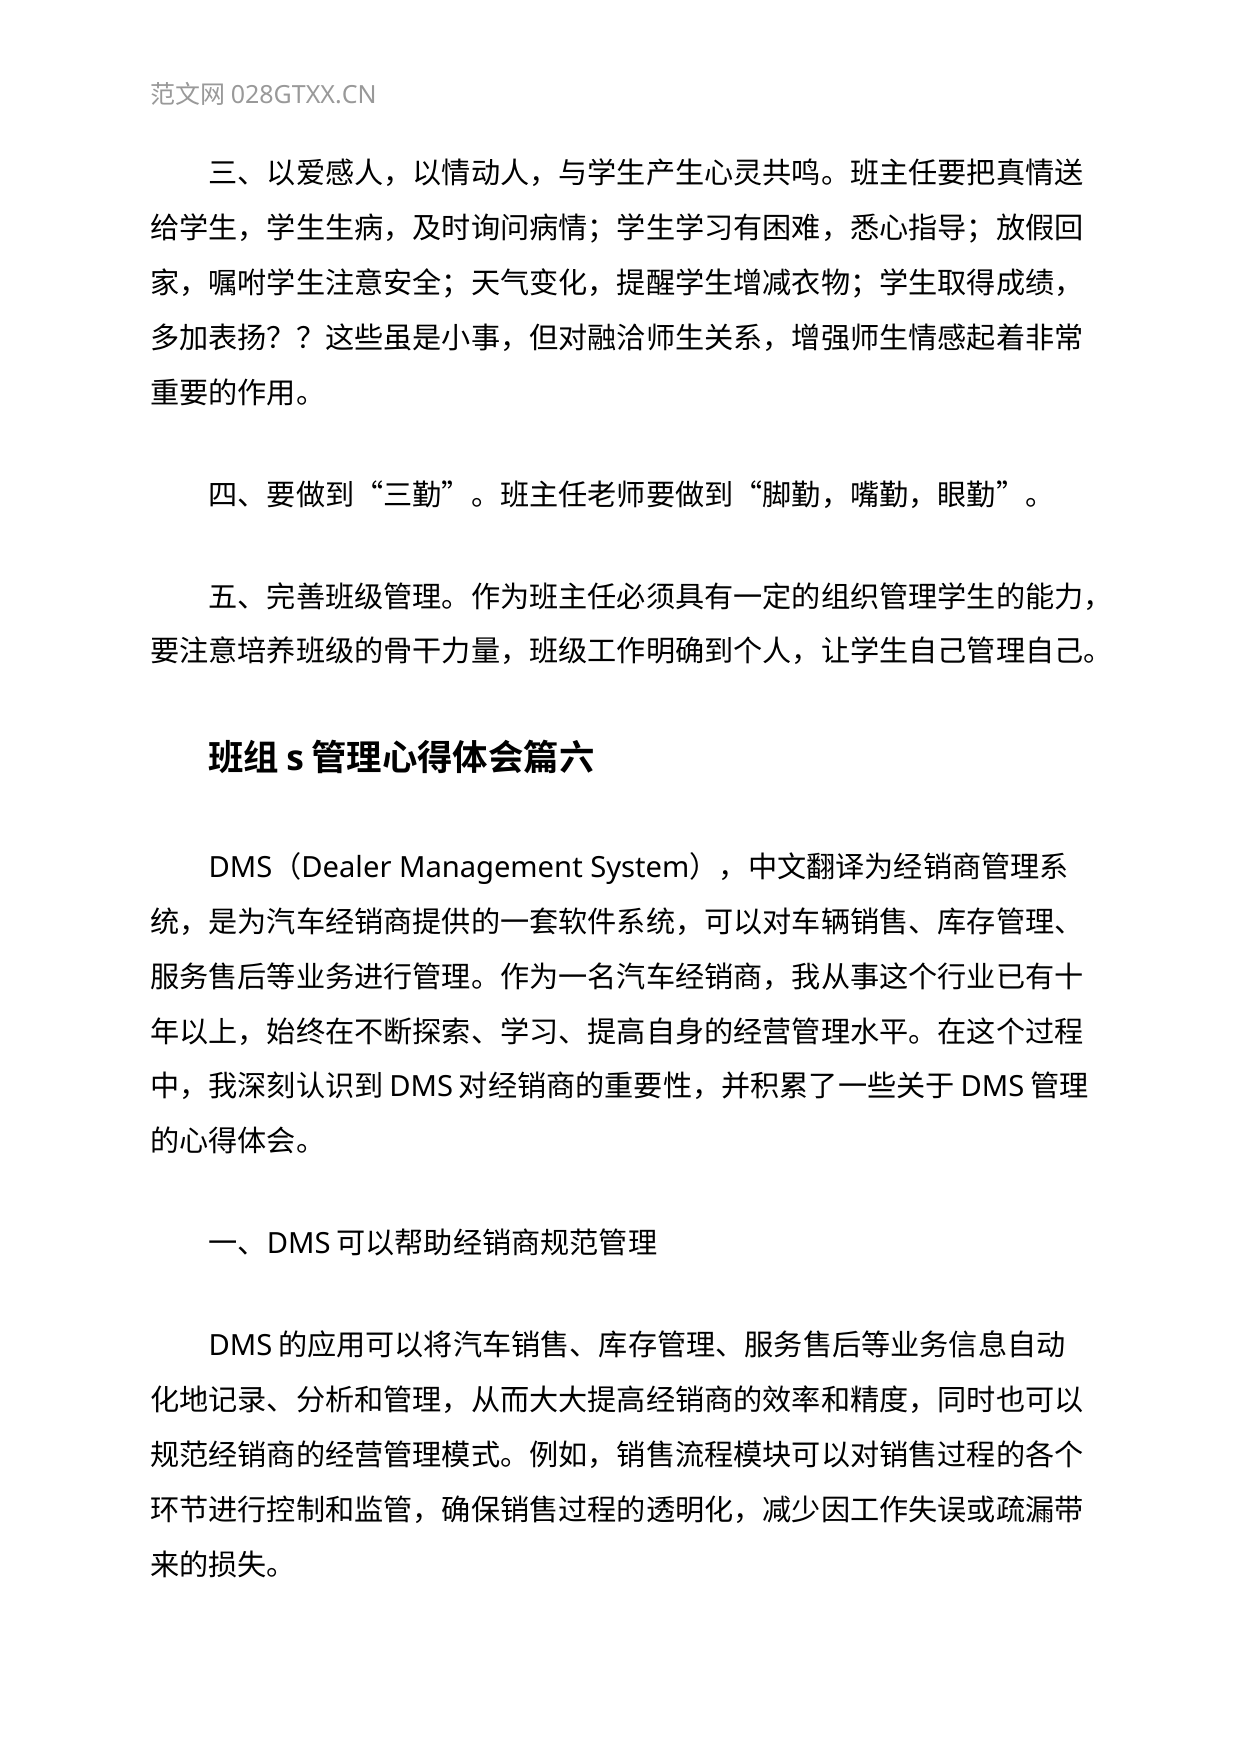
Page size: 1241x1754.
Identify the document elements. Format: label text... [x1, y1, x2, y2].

text DMS（Dealer Management System），中文翻译为经销商管理系统，是为汽车经销商提供的一套软件系统，可以对车辆销售、库存管理、服务售后等业务进行管理。作为一名汽车经销商，我从事这个行业已有十年以上，始终在不断探索、学习、提高自身的经营管理水平。在这个过程中，我深刻认识到DMS对经销商的重要性，并积累了一些关于DMS管理的心得体会。 [150, 843, 1090, 1160]
text 五、完善班级管理。作为班主任必须具有一定的组织管理学生的能力，要注意培养班级的骨干力量，班级工作明确到个人，让学生自己管理自己。 [150, 573, 1090, 670]
text 班组s管理心得体会篇六 [150, 730, 1090, 781]
text 一、DMS可以帮助经销商规范管理 [150, 1220, 1090, 1262]
text DMS的应用可以将汽车销售、库存管理、服务售后等业务信息自动化地记录、分析和管理，从而大大提高经销商的效率和精度，同时也可以规范经销商的经营管理模式。例如，销售流程模块可以对销售过程的各个环节进行控制和监管，确保销售过程的透明化，减少因工作失误或疏漏带来的损失。 [150, 1322, 1090, 1584]
text 三、以爱感人，以情动人，与学生产生心灵共鸣。班主任要把真情送给学生，学生生病，及时询问病情；学生学习有困难，悉心指导；放假回家，嘱咐学生注意安全；天气变化，提醒学生增减衣物；学生取得成绩，多加表扬？？这些虽是小事，但对融洽师生关系，增强师生情感起着非常重要的作用。 [150, 150, 1090, 412]
text 四、要做到“三勤”。班主任老师要做到“脚勤，嘴勤，眼勤”。 [150, 471, 1090, 514]
